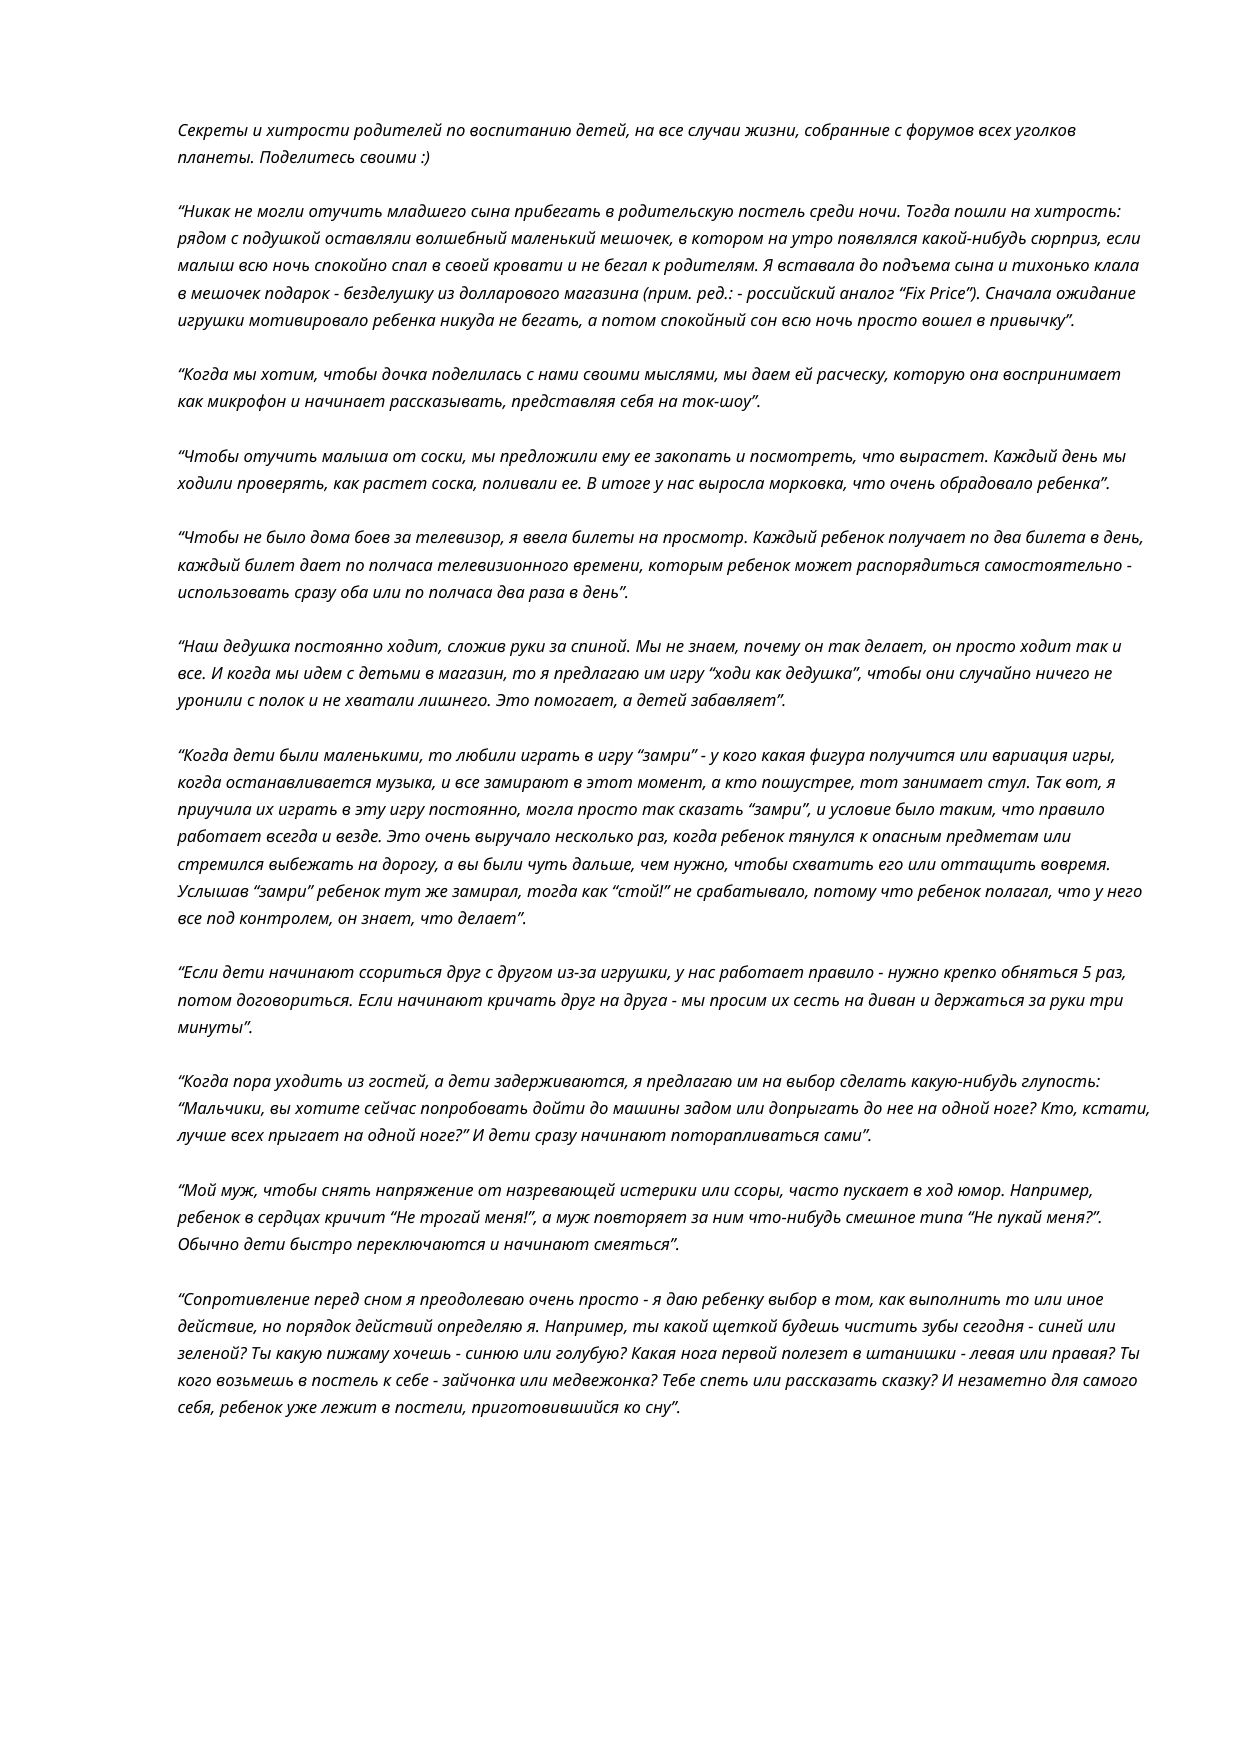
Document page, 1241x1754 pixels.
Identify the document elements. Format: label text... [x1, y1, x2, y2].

text Секреты и хитрости родителей по воспитанию детей, на все случаи жизни, собранные с форумов всех уголков планеты. Поделитесь своими :) “Никак не могли отучить младшего сына прибегать в родительскую постель среди ночи. Тогда пошли на хитрость: рядом с подушкой оставляли волшебный маленький мешочек, в котором на утро появлялся какой-нибудь сюрприз, если малыш всю ночь спокойно спал в своей кровати и не бегал к родителям. Я вставала до подъема сына и тихонько клала в мешочек подарок - безделушку из долларового магазина (прим. ред.: - российский аналог “Fix Price”). Сначала ожидание игрушки мотивировало ребенка никуда не бегать, а потом спокойный сон всю ночь просто вошел в привычку”. “Когда мы хотим, чтобы дочка поделилась с нами своими мыслями, мы даем ей расческу, которую она воспринимает как микрофон и начинает рассказывать, представляя себя на ток-шоу”. “Чтобы отучить малыша от соски, мы предложили ему ее закопать и посмотреть, что вырастет. Каждый день мы ходили проверять, как растет соска, поливали ее. В итоге у нас выросла морковка, что очень обрадовало ребенка”. “Чтобы не было дома боев за телевизор, я ввела билеты на просмотр. Каждый ребенок получает по два билета в день, каждый билет дает по полчаса телевизионного времени, которым ребенок может распорядиться самостоятельно - использовать сразу оба или по полчаса два раза в день”. “Наш дедушка постоянно ходит, сложив руки за спиной. Мы не знаем, почему он так делает, он просто ходит так и все. И когда мы идем с детьми в магазин, то я предлагаю им игру “ходи как дедушка”, чтобы они случайно ничего не уронили с полок и не хватали лишнего. Это помогает, а детей забавляет”. “Когда дети были маленькими, то любили играть в игру “замри” - у кого какая фигура получится или вариация игры, когда останавливается музыка, и все замирают в этот момент, а кто пошустрее, тот занимает стул. Так вот, я приучила их играть в эту игру постоянно, могла просто так сказать “замри”, и условие было таким, что правило работает всегда и везде. Это очень выручало несколько раз, когда ребенок тянулся к опасным предметам или стремился выбежать на дорогу, а вы были чуть дальше, чем нужно, чтобы схватить его или оттащить вовремя. Услышав “замри” ребенок тут же замирал, тогда как “стой!” не срабатывало, потому что ребенок полагал, что у него все под контролем, он знает, что делает”. “Если дети начинают ссориться друг с другом из-за игрушки, у нас работает правило - нужно крепко обняться 5 раз, потом договориться. Если начинают кричать друг на друга - мы просим их сесть на диван и держаться за руки три минуты”. “Когда пора уходить из гостей, а дети задерживаются, я предлагаю им на выбор сделать какую-нибудь глупость: “Мальчики, вы хотите сейчас попробовать дойти до машины задом или допрыгать до нее на одной ноге? Кто, кстати, лучше всех прыгает на одной ноге?” И дети сразу начинают поторапливаться сами”. “Мой муж, чтобы снять напряжение от назревающей истерики или ссоры, часто пускает в ход юмор. Например, ребенок в сердцах кричит “Не трогай меня!”, а муж повторяет за ним что-нибудь смешное типа “Не пукай меня?”. Обычно дети быстро переключаются и начинают смеяться”. “Сопротивление перед сном я преодолеваю очень просто - я даю ребенку выбор в том, как выполнить то или иное действие, но порядок действий определяю я. Например, ты какой щеткой будешь чистить зубы сегодня - синей или зеленой? Ты какую пижаму хочешь - синюю или голубую? Какая нога первой полезет в штанишки - левая или правая? Ты кого возьмешь в постель к себе - зайчонка или медвежонка? Тебе спеть или рассказать сказку? И незаметно для самого себя, ребенок уже лежит в постели, приготовившийся ко сну”. [177, 118, 1152, 1419]
